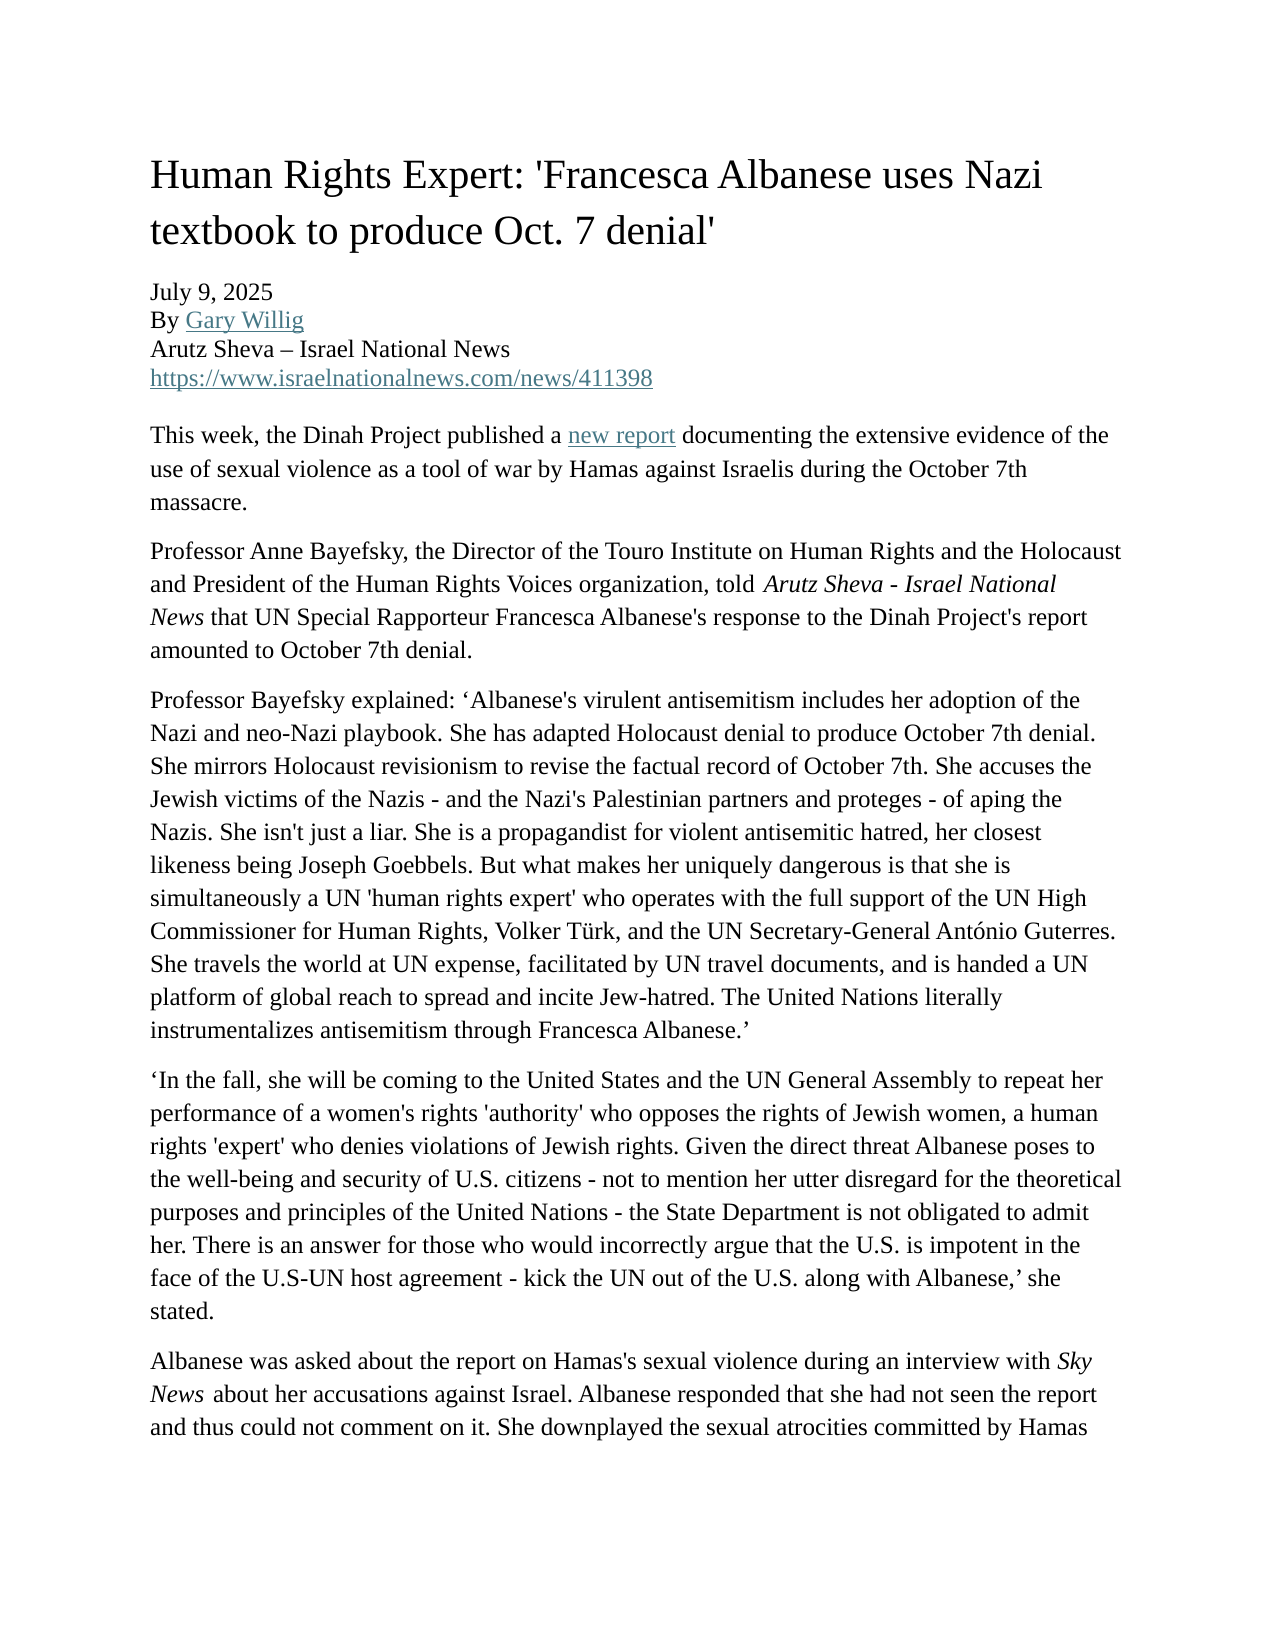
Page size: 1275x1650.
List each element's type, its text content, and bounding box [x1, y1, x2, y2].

text This week, the Dinah Project published a new report documenting the extensive evidence of the use of sexual violence as a tool of war by Hamas against Israelis during the October 7th massacre. [150, 421, 1125, 515]
text Professor Anne Bayefsky, the Director of the Touro Institute on Human Rights and the Holocaust and President of the Human Rights Voices organization, told Arutz Sheva - Israel National News that UN Special Rapporteur Francesca Albanese's response to the Dinah Project's report amounted to October 7th denial. [150, 536, 1125, 664]
text https://www.israelnationalnews.com/news/411398 [150, 363, 1125, 392]
text Arutz Sheva – Israel National News [150, 334, 1125, 363]
text July 9, 2025 [150, 277, 1125, 306]
text Professor Bayefsky explained: ‘Albanese's virulent antisemitism includes her adoption of the Nazi and neo-Nazi playbook. She has adapted Holocaust denial to produce October 7th denial. She mirrors Holocaust revisionism to revise the factual record of October 7th. She accuses the Jewish victims of the Nazis - and the Nazi's Palestinian partners and proteges - of aping the Nazis. She isn't just a liar. She is a propagandist for violent antisemitic hatred, her closest likeness being Joseph Goebbels. But what makes her uniquely dangerous is that she is simultaneously a UN 'human rights expert' who operates with the full support of the UN High Commissioner for Human Rights, Volker Türk, and the UN Secretary-General António Guterres. She travels the world at UN expense, facilitated by UN travel documents, and is handed a UN platform of global reach to spread and incite Jew-hatred. The United Nations literally instrumentalizes antisemitism through Francesca Albanese.’ [150, 685, 1125, 1044]
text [150, 1346, 1125, 1441]
text Human Rights Expert: 'Francesca Albanese uses Nazi textbook to produce Oct. 7 denial' [150, 150, 1125, 253]
text By Gary Willig [150, 306, 1125, 334]
text ‘In the fall, she will be coming to the United States and the UN General Assembly to repeat her performance of a women's rights 'authority' who opposes the rights of Jewish women, a human rights 'expert' who denies violations of Jewish rights. Given the direct threat Albanese poses to the well-being and security of U.S. citizens - not to mention her utter disregard for the theoretical purposes and principles of the United Nations - the State Department is not obligated to admit her. There is an answer for those who would incorrectly argue that the U.S. is impotent in the face of the U.S-UN host agreement - kick the UN out of the U.S. along with Albanese,’ she stated. [150, 1065, 1125, 1325]
